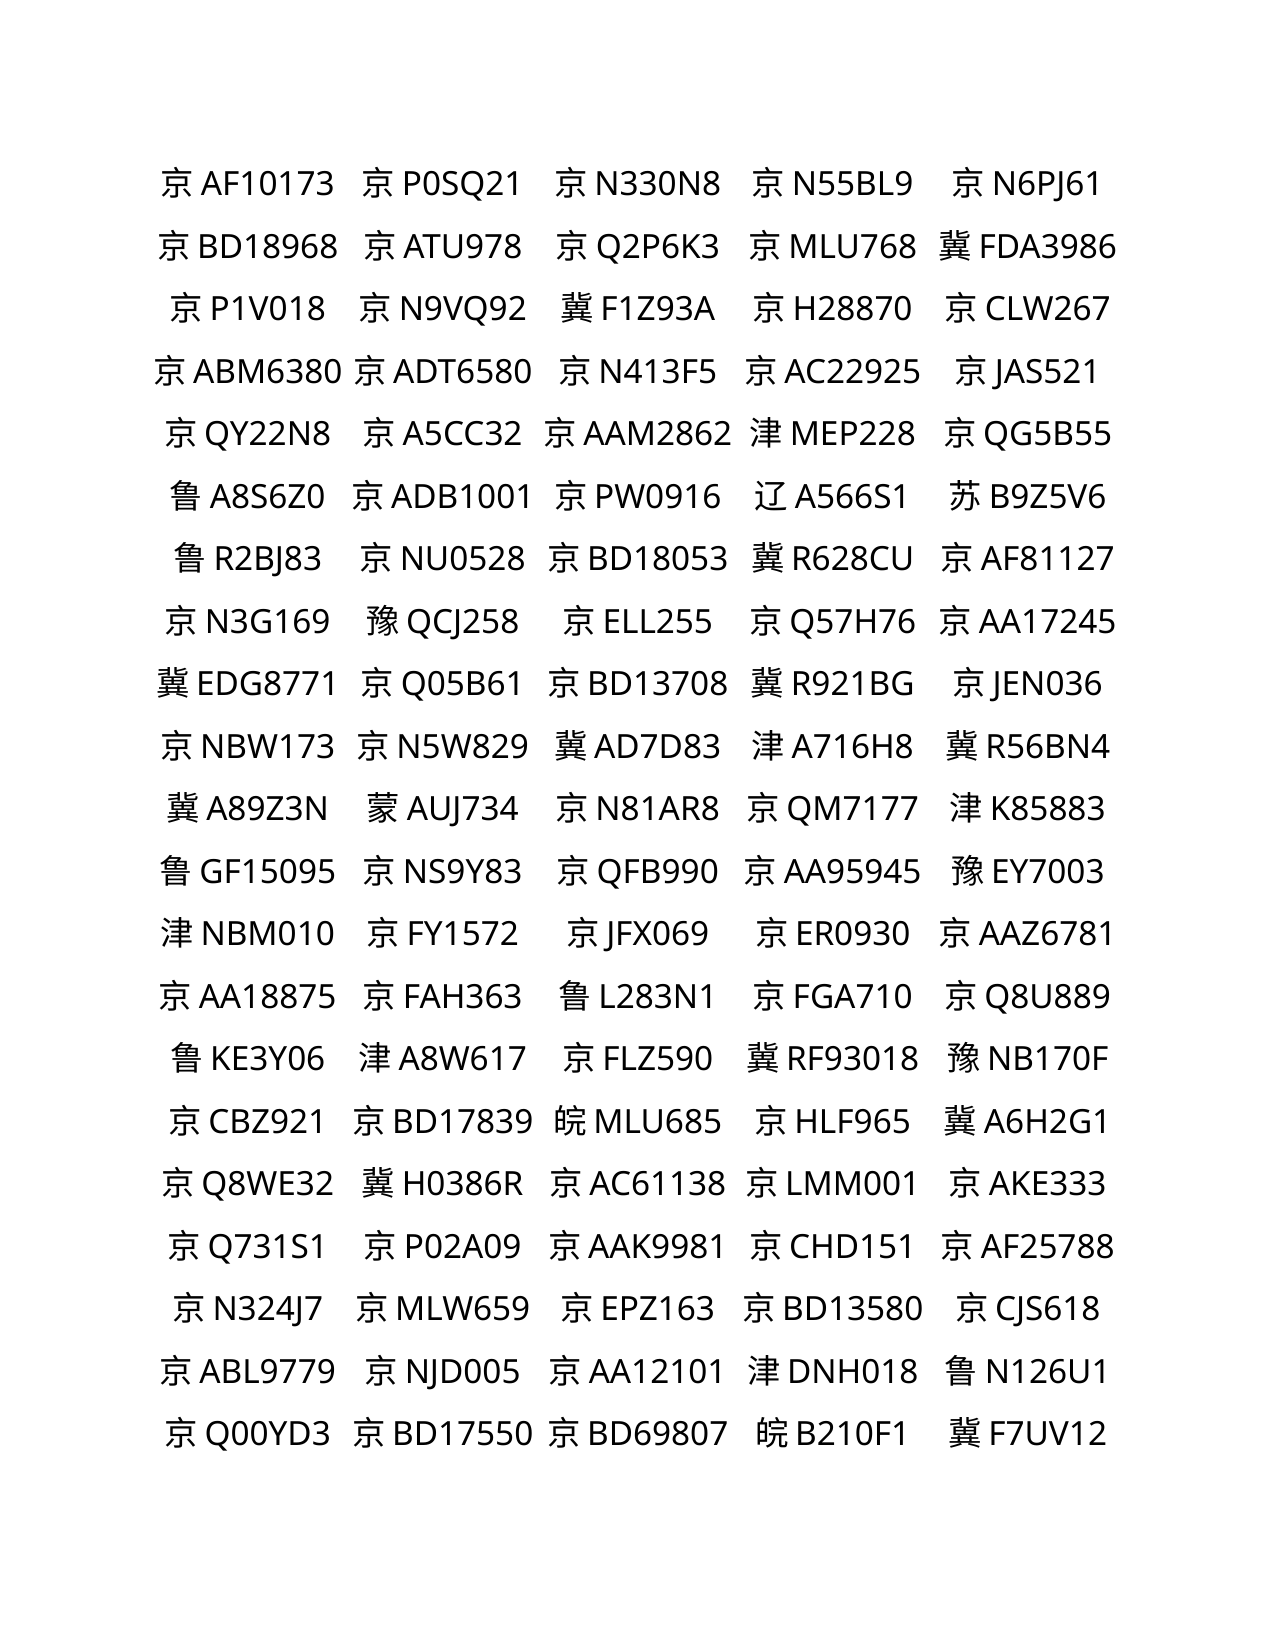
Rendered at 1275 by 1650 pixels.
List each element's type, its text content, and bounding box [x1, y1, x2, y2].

table_cell 京FAH363 [345, 963, 540, 1025]
table_cell 京N55BL9 [735, 150, 930, 212]
table_cell 京N324J7 [150, 1275, 345, 1337]
table_cell 鲁L283N1 [540, 963, 735, 1025]
table_cell 鲁KE3Y06 [150, 1025, 345, 1087]
table_cell 京BD13708 [540, 650, 735, 712]
table_cell 京AA12101 [540, 1338, 735, 1400]
table_cell 京A5CC32 [345, 400, 540, 462]
table_cell 京P0SQ21 [345, 150, 540, 212]
table_cell 鲁N126U1 [930, 1338, 1125, 1400]
table_cell 京JFX069 [540, 900, 735, 962]
table_cell 京JEN036 [930, 650, 1125, 712]
table_cell 豫EY7003 [930, 838, 1125, 900]
table_cell 京AAZ6781 [930, 900, 1125, 962]
table_cell 冀R628CU [735, 525, 930, 587]
table_cell 津MEP228 [735, 400, 930, 462]
table_cell 京BD17550 [345, 1400, 540, 1462]
table_cell 京ATU978 [345, 213, 540, 275]
table_cell 冀FDA3986 [930, 213, 1125, 275]
table_cell 津NBM010 [150, 900, 345, 962]
table_cell 冀EDG8771 [150, 650, 345, 712]
table_cell 京BD17839 [345, 1088, 540, 1150]
table_cell 冀AD7D83 [540, 713, 735, 775]
table_cell 京PW0916 [540, 463, 735, 525]
table_cell 京QFB990 [540, 838, 735, 900]
table_cell 京BD18053 [540, 525, 735, 587]
table_cell 冀F1Z93A [540, 275, 735, 337]
table_cell 京AA95945 [735, 838, 930, 900]
table_cell 津A716H8 [735, 713, 930, 775]
table_cell 冀R921BG [735, 650, 930, 712]
table_cell 京CLW267 [930, 275, 1125, 337]
table_cell 京ABM6380 [150, 338, 345, 400]
table_cell 京Q57H76 [735, 588, 930, 650]
table_cell 京P1V018 [150, 275, 345, 337]
table_cell 京Q731S1 [150, 1213, 345, 1275]
table_cell 京AA17245 [930, 588, 1125, 650]
table_cell 冀F7UV12 [930, 1400, 1125, 1462]
table_cell 苏B9Z5V6 [930, 463, 1125, 525]
table_cell 京N9VQ92 [345, 275, 540, 337]
table_cell 津DNH018 [735, 1338, 930, 1400]
table_cell 皖MLU685 [540, 1088, 735, 1150]
table_cell 京ADT6580 [345, 338, 540, 400]
table_cell 京AAK9981 [540, 1213, 735, 1275]
table_cell 京Q8U889 [930, 963, 1125, 1025]
table_cell 京HLF965 [735, 1088, 930, 1150]
table_cell 冀A89Z3N [150, 775, 345, 837]
table_cell 京QY22N8 [150, 400, 345, 462]
table_cell 京BD13580 [735, 1275, 930, 1337]
table_cell 皖B210F1 [735, 1400, 930, 1462]
table_cell 鲁A8S6Z0 [150, 463, 345, 525]
table_cell 京ELL255 [540, 588, 735, 650]
table_cell 京QG5B55 [930, 400, 1125, 462]
table_cell 京AF10173 [150, 150, 345, 212]
table_cell 京AA18875 [150, 963, 345, 1025]
table_cell 京N3G169 [150, 588, 345, 650]
table_cell 京JAS521 [930, 338, 1125, 400]
table_cell 京N81AR8 [540, 775, 735, 837]
table_cell 京CHD151 [735, 1213, 930, 1275]
table_cell 京EPZ163 [540, 1275, 735, 1337]
table_cell 京NBW173 [150, 713, 345, 775]
table_cell 京FLZ590 [540, 1025, 735, 1087]
table_cell 京CJS618 [930, 1275, 1125, 1337]
table_cell 辽A566S1 [735, 463, 930, 525]
table_cell 京CBZ921 [150, 1088, 345, 1150]
table_cell 京N413F5 [540, 338, 735, 400]
table_cell 京H28870 [735, 275, 930, 337]
table_cell 京Q2P6K3 [540, 213, 735, 275]
table_cell 京N330N8 [540, 150, 735, 212]
table_cell 京AAM2862 [540, 400, 735, 462]
table_cell 豫NB170F [930, 1025, 1125, 1087]
table_cell 京P02A09 [345, 1213, 540, 1275]
table_cell 京QM7177 [735, 775, 930, 837]
table_cell 津A8W617 [345, 1025, 540, 1087]
table_cell 京AKE333 [930, 1150, 1125, 1212]
table_cell 鲁R2BJ83 [150, 525, 345, 587]
table_cell 京NS9Y83 [345, 838, 540, 900]
table_cell 冀H0386R [345, 1150, 540, 1212]
table_cell 京AC22925 [735, 338, 930, 400]
table_cell 京BD69807 [540, 1400, 735, 1462]
table_cell 津K85883 [930, 775, 1125, 837]
table_cell 京ABL9779 [150, 1338, 345, 1400]
table_cell 京NU0528 [345, 525, 540, 587]
table_cell 京MLU768 [735, 213, 930, 275]
table_cell 京AF25788 [930, 1213, 1125, 1275]
table_cell 京FY1572 [345, 900, 540, 962]
table_cell 鲁GF15095 [150, 838, 345, 900]
table_cell 京MLW659 [345, 1275, 540, 1337]
table_cell 京BD18968 [150, 213, 345, 275]
table_cell 京ADB1001 [345, 463, 540, 525]
table_cell 京FGA710 [735, 963, 930, 1025]
table_cell 冀R56BN4 [930, 713, 1125, 775]
table_cell 冀A6H2G1 [930, 1088, 1125, 1150]
table_cell 京Q05B61 [345, 650, 540, 712]
table_cell 京Q00YD3 [150, 1400, 345, 1462]
table_cell 蒙AUJ734 [345, 775, 540, 837]
table_cell 京AC61138 [540, 1150, 735, 1212]
table_cell 京ER0930 [735, 900, 930, 962]
table_cell 豫QCJ258 [345, 588, 540, 650]
table_cell 京N6PJ61 [930, 150, 1125, 212]
table_cell 京NJD005 [345, 1338, 540, 1400]
table_cell 京Q8WE32 [150, 1150, 345, 1212]
table_cell 京AF81127 [930, 525, 1125, 587]
table_cell 冀RF93018 [735, 1025, 930, 1087]
table_cell 京LMM001 [735, 1150, 930, 1212]
table_cell 京N5W829 [345, 713, 540, 775]
